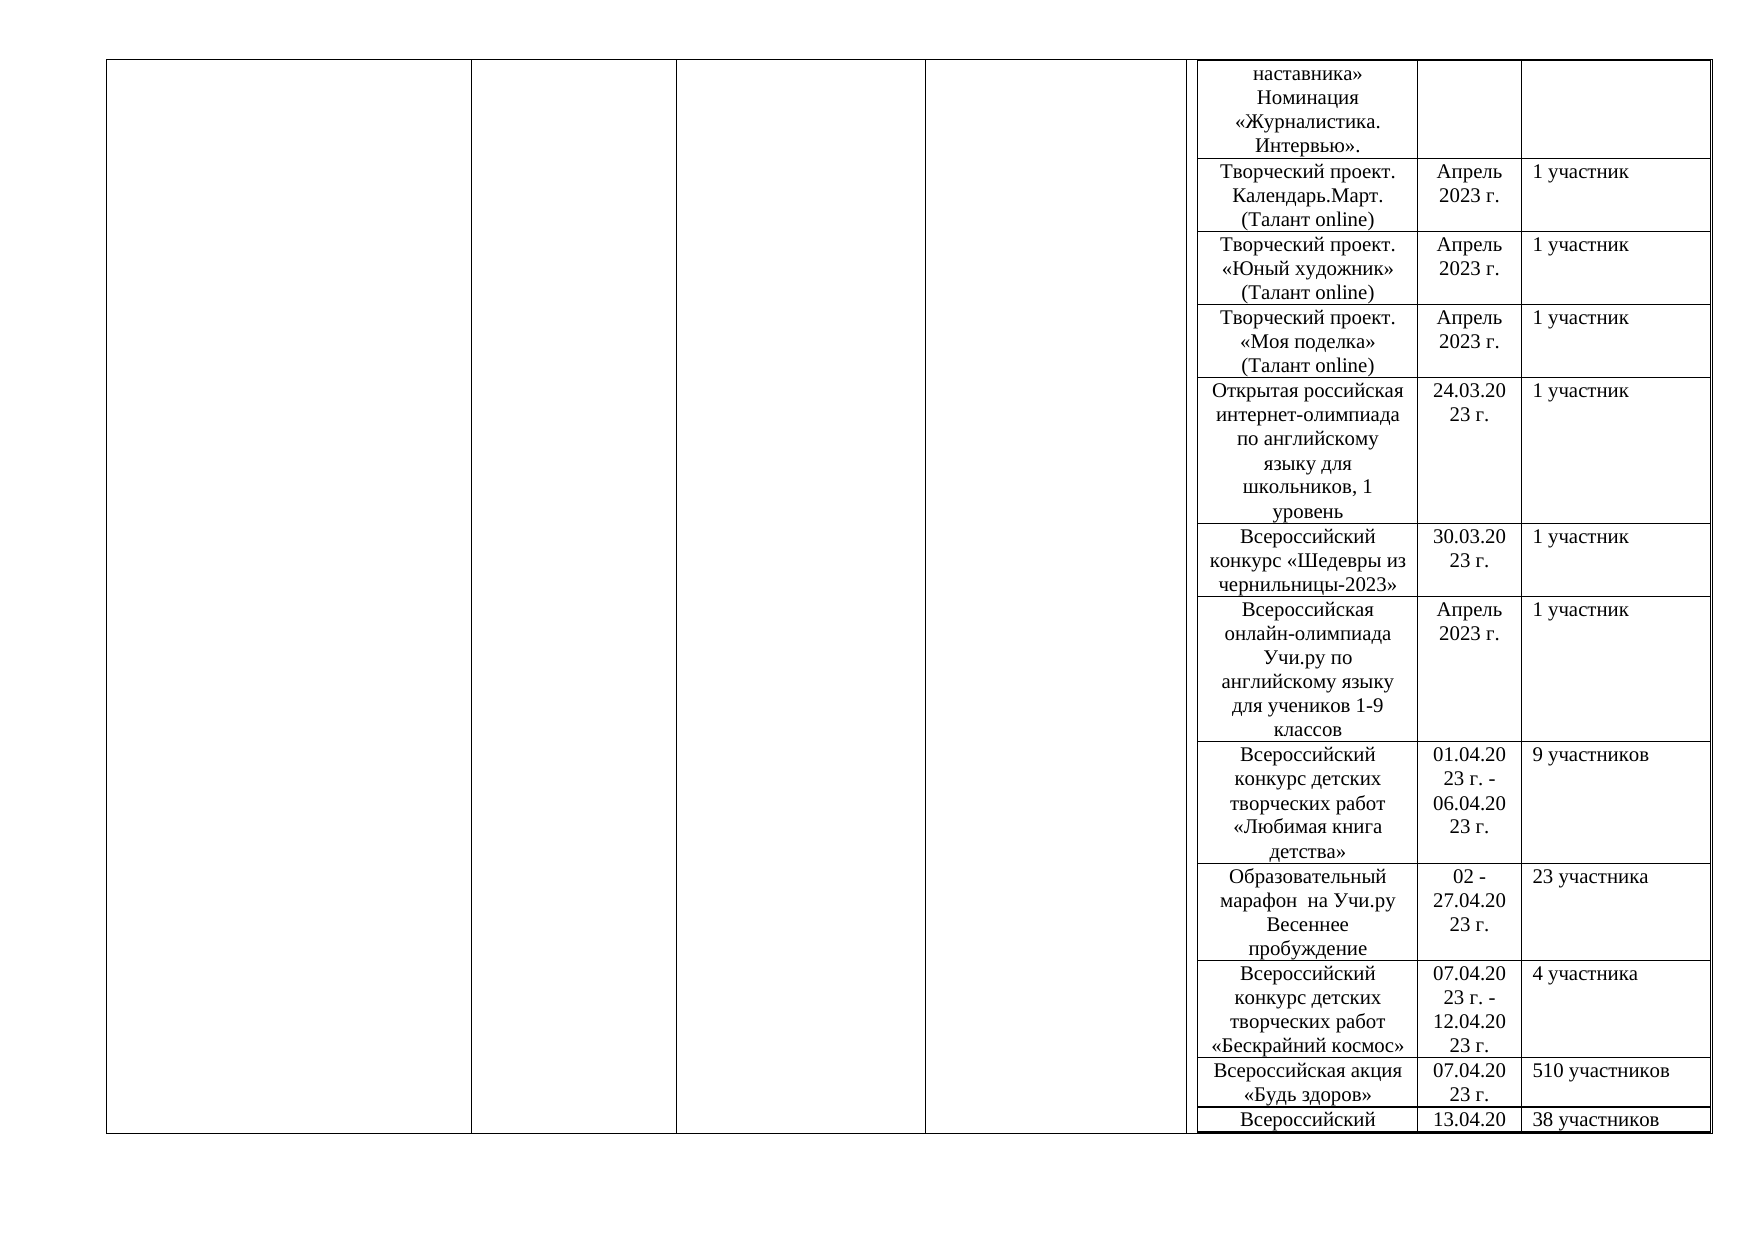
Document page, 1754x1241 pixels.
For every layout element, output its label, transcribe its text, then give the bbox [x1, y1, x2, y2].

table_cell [1198, 1058, 1417, 1106]
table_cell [1198, 61, 1417, 158]
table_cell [1418, 61, 1521, 158]
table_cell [1522, 61, 1710, 158]
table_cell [926, 60, 1186, 1132]
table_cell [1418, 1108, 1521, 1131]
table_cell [107, 60, 471, 1132]
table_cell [1187, 60, 1197, 1132]
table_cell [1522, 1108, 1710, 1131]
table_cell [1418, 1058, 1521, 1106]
table_cell [472, 60, 676, 1132]
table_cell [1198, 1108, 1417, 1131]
table_cell [677, 60, 925, 1132]
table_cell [1522, 1058, 1710, 1106]
